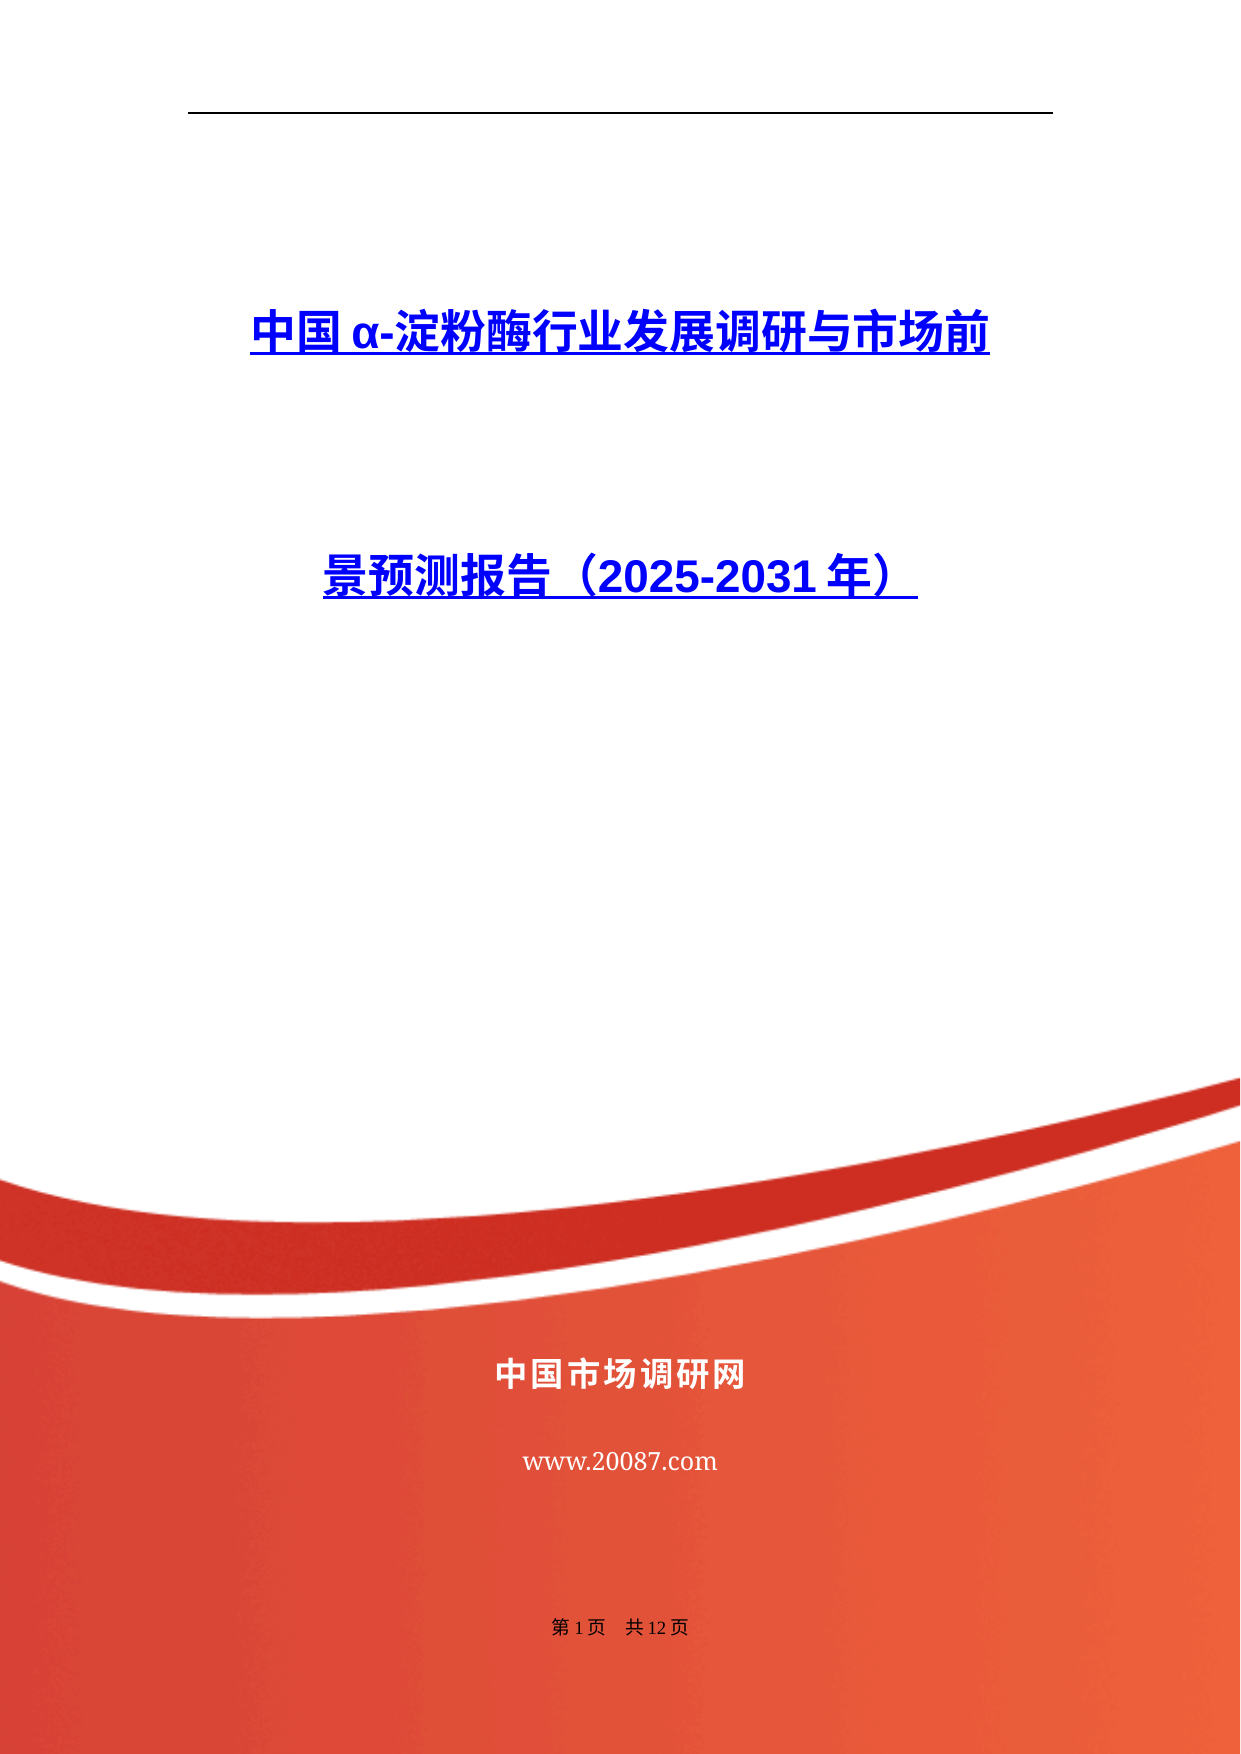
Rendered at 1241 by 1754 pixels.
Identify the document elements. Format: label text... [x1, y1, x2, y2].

subtitle 中国市场调研网 [187, 1339, 1053, 1404]
table_header 中国α-淀粉酶行业发展调研与市场前景预测报告（2025-2031年） [188, 207, 1053, 773]
picture [0, 1006, 1241, 1754]
text www.20087.com [187, 1428, 1053, 1493]
